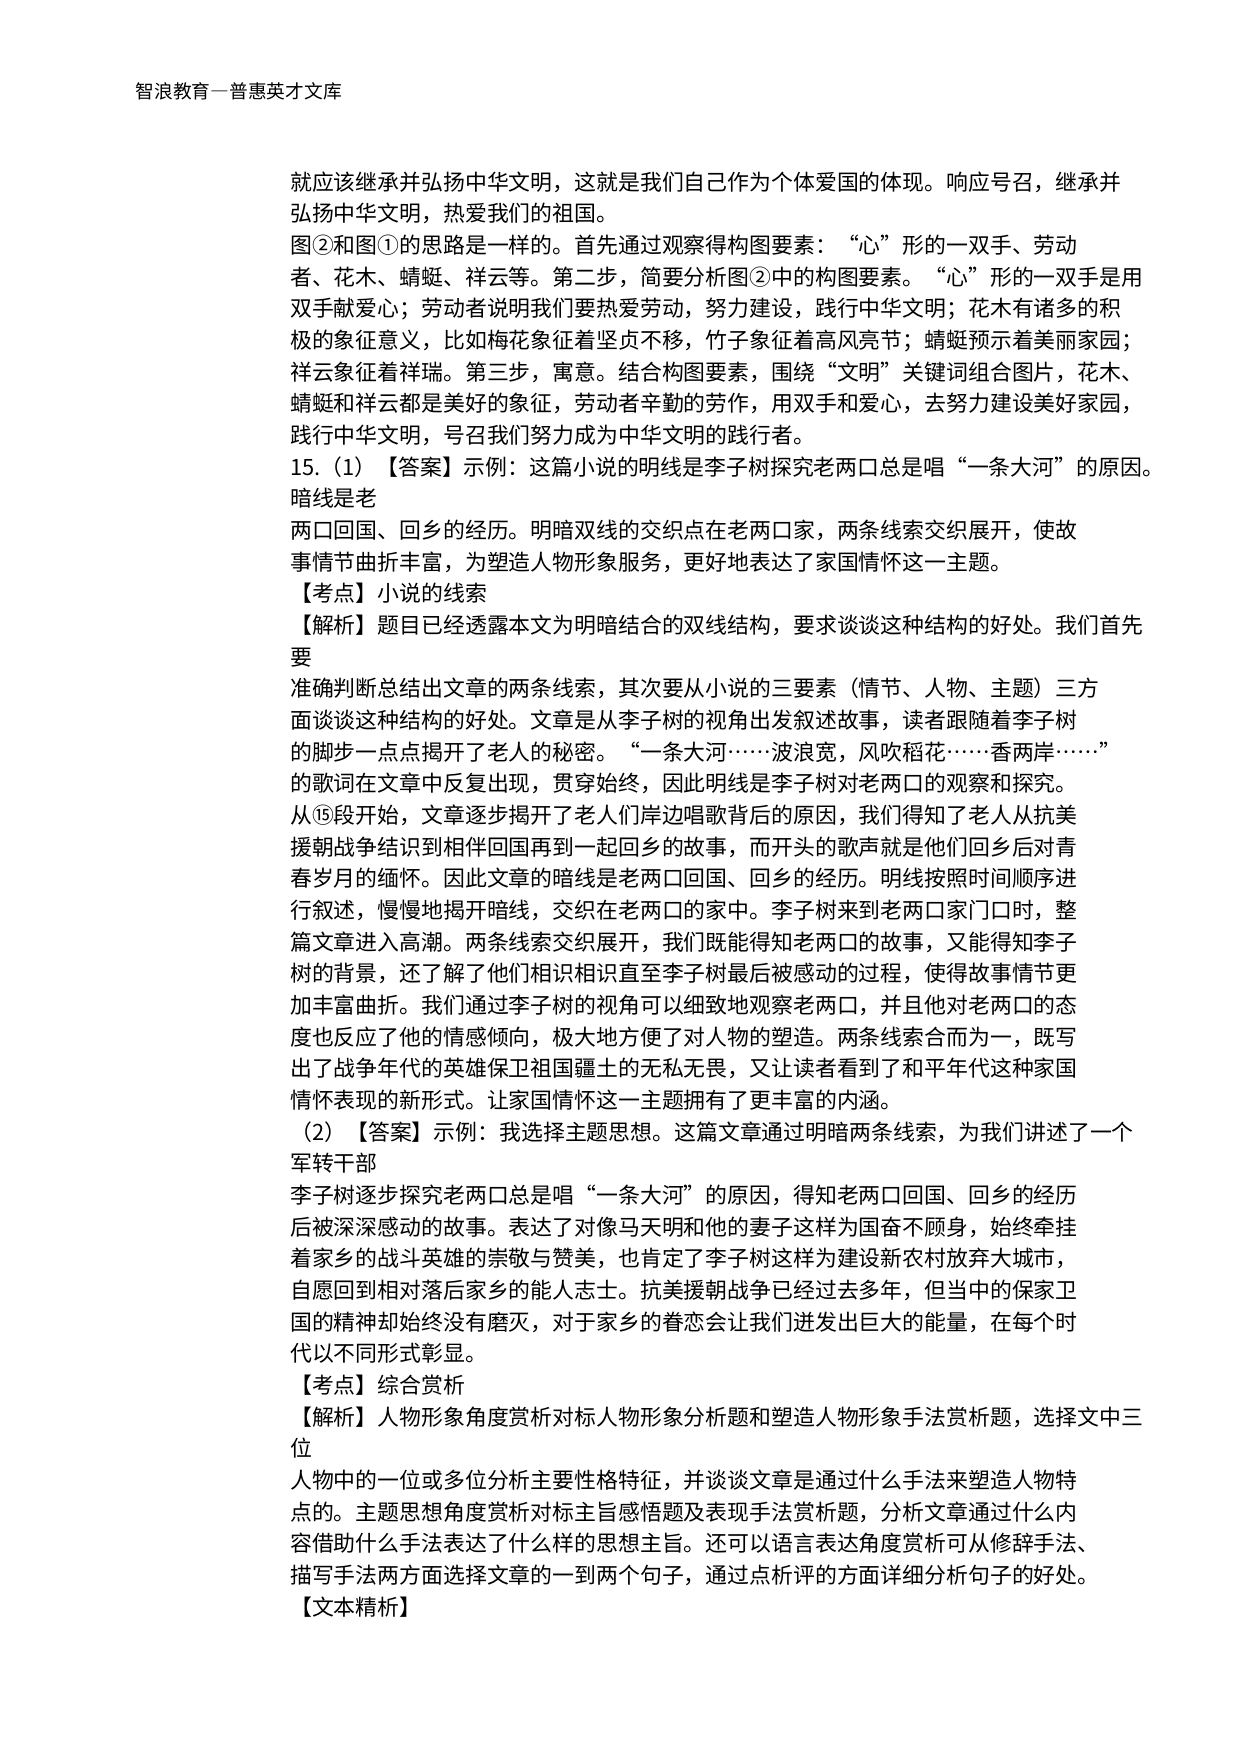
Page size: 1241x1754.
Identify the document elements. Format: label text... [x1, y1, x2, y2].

text 行叙述，慢慢地揭开暗线，交织在老两口的家中。李子树来到老两口家门口时，整 [290, 893, 1144, 924]
text 人物中的一位或多位分析主要性格特征，并谈谈文章是通过什么手法来塑造人物特 [290, 1463, 1144, 1494]
text 【解析】人物形象角度赏析对标人物形象分析题和塑造人物形象手法赏析题，选择文中三位 [290, 1399, 1144, 1463]
text 春岁月的缅怀。因此文章的暗线是老两口回国、回乡的经历。明线按照时间顺序进 [290, 861, 1144, 893]
text 国的精神却始终没有磨灭，对于家乡的眷恋会让我们迸发出巨大的能量，在每个时 [290, 1304, 1144, 1336]
text 弘扬中华文明，热爱我们的祖国。 [290, 196, 1144, 228]
text 【考点】小说的线索 [290, 576, 1144, 608]
text 践行中华文明，号召我们努力成为中华文明的践行者。 [290, 418, 1144, 449]
text 【考点】综合赏析 [290, 1368, 1144, 1399]
text 从⑮段开始，文章逐步揭开了老人们岸边唱歌背后的原因，我们得知了老人从抗美 [290, 798, 1144, 829]
text 的歌词在文章中反复出现，贯穿始终，因此明线是李子树对老两口的观察和探究。 [290, 766, 1144, 798]
text 图②和图①的思路是一样的。首先通过观察得构图要素：“心”形的一双手、劳动 [290, 228, 1144, 259]
text 援朝战争结识到相伴回国再到一起回乡的故事，而开头的歌声就是他们回乡后对青 [290, 829, 1144, 861]
text 极的象征意义，比如梅花象征着坚贞不移，竹子象征着高风亮节；蜻蜓预示着美丽家园； [290, 323, 1144, 354]
text 的脚步一点点揭开了老人的秘密。“一条大河……波浪宽，风吹稻花……香两岸……” [290, 734, 1144, 766]
text 【解析】题目已经透露本文为明暗结合的双线结构，要求谈谈这种结构的好处。我们首先要 [290, 608, 1144, 671]
text 面谈谈这种结构的好处。文章是从李子树的视角出发叙述故事，读者跟随着李子树 [290, 703, 1144, 734]
text 后被深深感动的故事。表达了对像马天明和他的妻子这样为国奋不顾身，始终牵挂 [290, 1209, 1144, 1241]
text 度也反应了他的情感倾向，极大地方便了对人物的塑造。两条线索合而为一，既写 [290, 1019, 1144, 1051]
text （2）【答案】示例：我选择主题思想。这篇文章通过明暗两条线索，为我们讲述了一个军转干部 [290, 1114, 1144, 1178]
text 就应该继承并弘扬中华文明，这就是我们自己作为个体爱国的体现。响应号召，继承并 [290, 164, 1144, 196]
text 加丰富曲折。我们通过李子树的视角可以细致地观察老两口，并且他对老两口的态 [290, 988, 1144, 1019]
text 准确判断总结出文章的两条线索，其次要从小说的三要素（情节、人物、主题）三方 [290, 671, 1144, 703]
text 篇文章进入高潮。两条线索交织展开，我们既能得知老两口的故事，又能得知李子 [290, 924, 1144, 956]
text 代以不同形式彰显。 [290, 1336, 1144, 1368]
text 15.（1）【答案】示例：这篇小说的明线是李子树探究老两口总是唱“一条大河”的原因。暗线是老 [290, 449, 1144, 513]
text 点的。主题思想角度赏析对标主旨感悟题及表现手法赏析题，分析文章通过什么内 [290, 1494, 1144, 1526]
text 树的背景，还了解了他们相识相识直至李子树最后被感动的过程，使得故事情节更 [290, 956, 1144, 988]
text 情怀表现的新形式。让家国情怀这一主题拥有了更丰富的内涵。 [290, 1083, 1144, 1114]
text 【文本精析】 [290, 1589, 1144, 1621]
text 双手献爱心；劳动者说明我们要热爱劳动，努力建设，践行中华文明；花木有诸多的积 [290, 291, 1144, 323]
text 李子树逐步探究老两口总是唱“一条大河”的原因，得知老两口回国、回乡的经历 [290, 1178, 1144, 1209]
text 蜻蜓和祥云都是美好的象征，劳动者辛勤的劳作，用双手和爱心，去努力建设美好家园， [290, 386, 1144, 418]
text 祥云象征着祥瑞。第三步，寓意。结合构图要素，围绕“文明”关键词组合图片，花木、 [290, 354, 1144, 386]
text 两口回国、回乡的经历。明暗双线的交织点在老两口家，两条线索交织展开，使故 [290, 513, 1144, 544]
text 容借助什么手法表达了什么样的思想主旨。还可以语言表达角度赏析可从修辞手法、 [290, 1526, 1144, 1558]
text 描写手法两方面选择文章的一到两个句子，通过点析评的方面详细分析句子的好处。 [290, 1558, 1144, 1589]
text 出了战争年代的英雄保卫祖国疆土的无私无畏，又让读者看到了和平年代这种家国 [290, 1051, 1144, 1083]
text 自愿回到相对落后家乡的能人志士。抗美援朝战争已经过去多年，但当中的保家卫 [290, 1273, 1144, 1304]
text 者、花木、蜻蜓、祥云等。第二步，简要分析图②中的构图要素。“心”形的一双手是用 [290, 259, 1144, 291]
text 事情节曲折丰富，为塑造人物形象服务，更好地表达了家国情怀这一主题。 [290, 544, 1144, 576]
text 着家乡的战斗英雄的崇敬与赞美，也肯定了李子树这样为建设新农村放弃大城市， [290, 1241, 1144, 1273]
